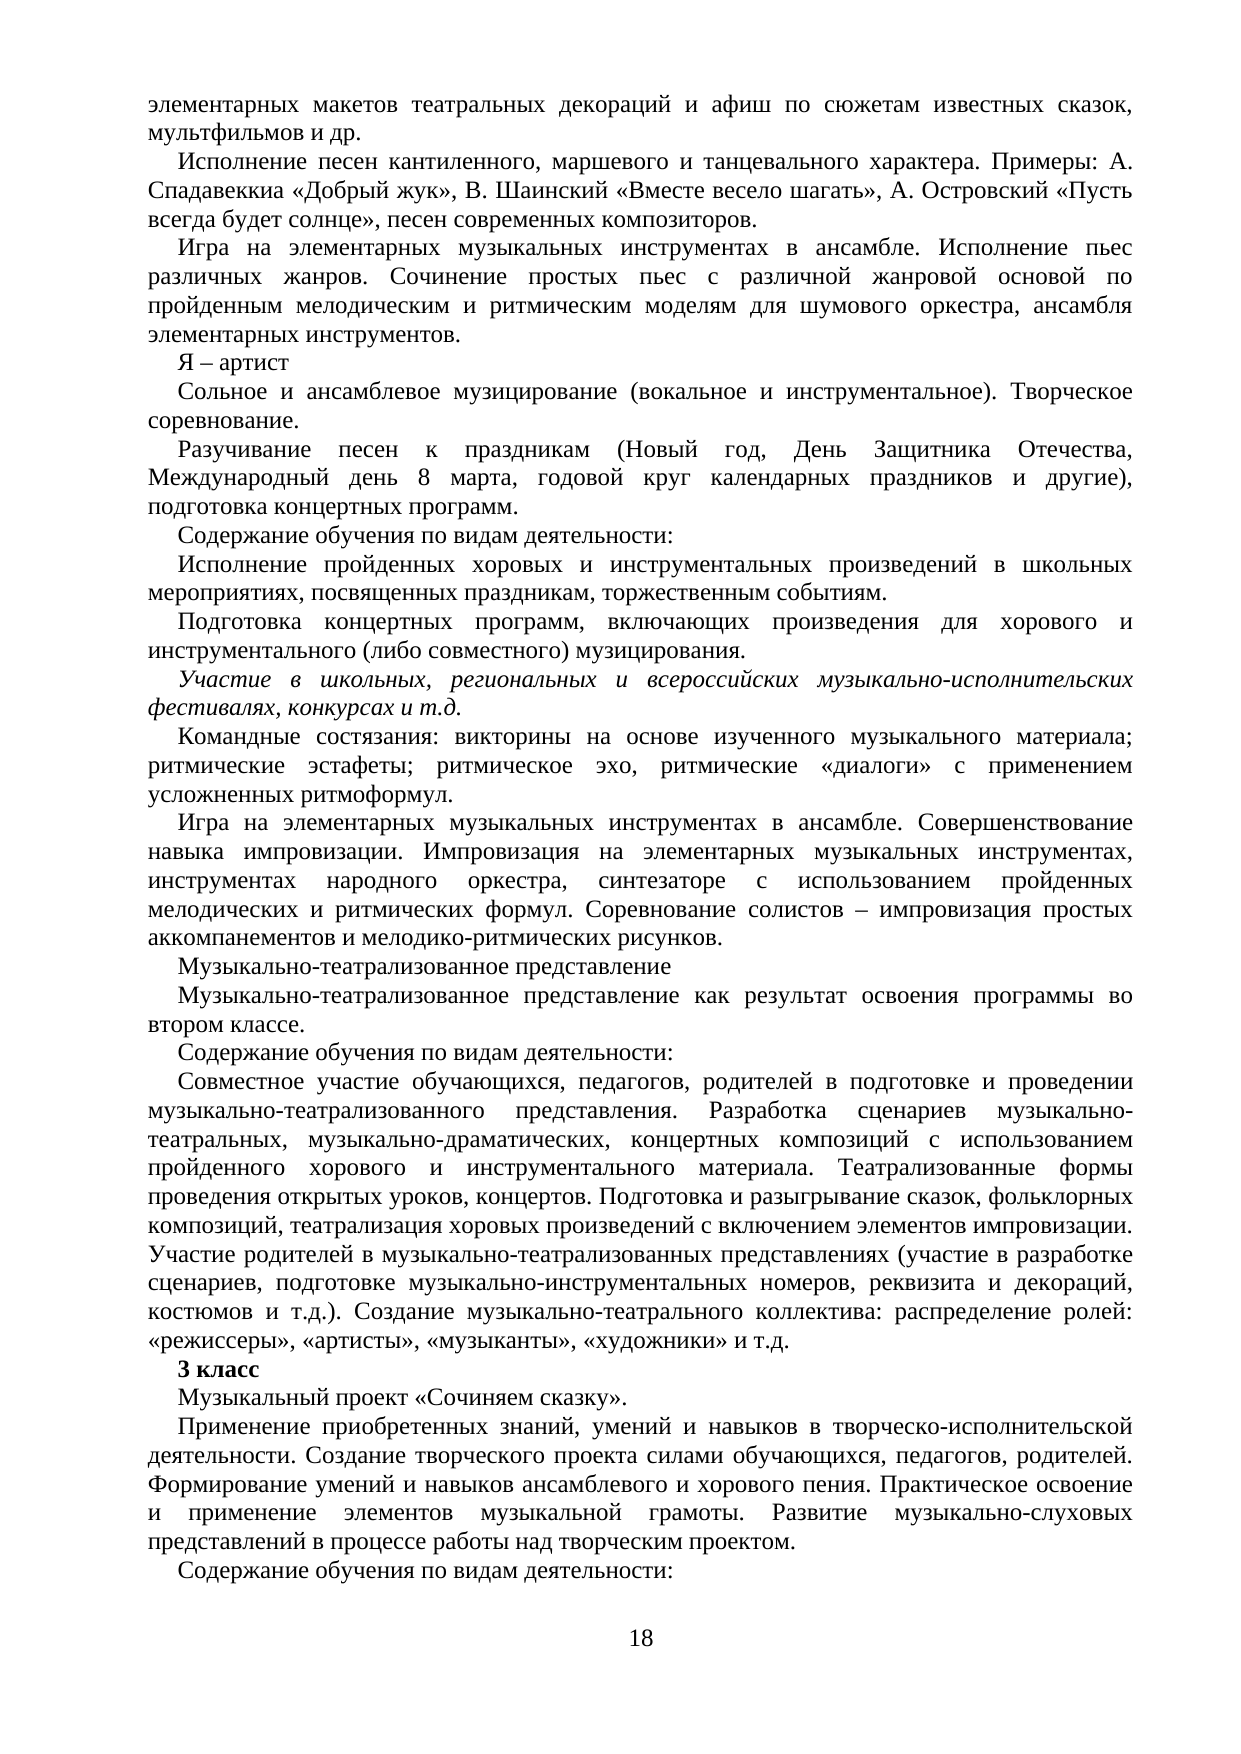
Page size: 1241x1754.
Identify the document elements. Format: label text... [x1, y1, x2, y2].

text Разучивание песен к праздникам (Новый год, День Защитника Отечества, Международный день 8 марта, годовой круг календарных праздников и другие), подготовка концертных программ. [148, 434, 1134, 520]
text Исполнение пройденных хоровых и инструментальных произведений в школьных мероприятиях, посвященных праздникам, торжественным событиям. [148, 549, 1134, 606]
text Музыкальный проект «Сочиняем сказку». [148, 1382, 1134, 1411]
text Сольное и ансамблевое музицирование (вокальное и инструментальное). Творческое соревнование. [148, 376, 1134, 434]
text Участие в школьных, региональных и всероссийских музыкально-исполнительских фестивалях, конкурсах и т.д. [148, 664, 1134, 721]
text Музыкально-театрализованное представление [148, 951, 1134, 980]
text Совместное участие обучающихся, педагогов, родителей в подготовке и проведении музыкально-театрализованного представления. Разработка сценариев музыкально-театральных, музыкально-драматических, концертных композиций с использованием пройденного хорового и инструментального материала. Театрализованные формы проведения открытых уроков, концертов. Подготовка и разыгрывание сказок, фольклорных композиций, театрализация хоровых произведений с включением элементов импровизации. Участие родителей в музыкально-театрализованных представлениях (участие в разработке сценариев, подготовке музыкально-инструментальных номеров, реквизита и декораций, костюмов и т.д.). Создание музыкально-театрального коллектива: распределение ролей: «режиссеры», «артисты», «музыканты», «художники» и т.д. [148, 1066, 1134, 1354]
text Исполнение песен кантиленного, маршевого и танцевального характера. Примеры: А. Спадавеккиа «Добрый жук», В. Шаинский «Вместе весело шагать», А. Островский «Пусть всегда будет солнце», песен современных композиторов. [148, 146, 1134, 232]
text Игра на элементарных музыкальных инструментах в ансамбле. Совершенствование навыка импровизации. Импровизация на элементарных музыкальных инструментах, инструментах народного оркестра, синтезаторе с использованием пройденных мелодических и ритмических формул. Соревнование солистов – импровизация простых аккомпанементов и мелодико-ритмических рисунков. [148, 807, 1134, 951]
text Содержание обучения по видам деятельности: [148, 1037, 1134, 1066]
text Музыкально-театрализованное представление как результат освоения программы во втором классе. [148, 980, 1134, 1037]
text Содержание обучения по видам деятельности: [148, 1555, 1134, 1584]
text 3 класс [148, 1354, 1134, 1382]
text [148, 89, 1134, 146]
text Я – артист [148, 347, 1134, 376]
text Игра на элементарных музыкальных инструментах в ансамбле. Исполнение пьес различных жанров. Сочинение простых пьес с различной жанровой основой по пройденным мелодическим и ритмическим моделям для шумового оркестра, ансамбля элементарных инструментов. [148, 232, 1134, 347]
text Командные состязания: викторины на основе изученного музыкального материала; ритмические эстафеты; ритмическое эхо, ритмические «диалоги» с применением усложненных ритмоформул. [148, 721, 1134, 807]
text Подготовка концертных программ, включающих произведения для хорового и инструментального (либо совместного) музицирования. [148, 606, 1134, 664]
text Применение приобретенных знаний, умений и навыков в творческо-исполнительской деятельности. Создание творческого проекта силами обучающихся, педагогов, родителей. Формирование умений и навыков ансамблевого и хорового пения. Практическое освоение и применение элементов музыкальной грамоты. Развитие музыкально-слуховых представлений в процессе работы над творческим проектом. [148, 1411, 1134, 1555]
text Содержание обучения по видам деятельности: [148, 520, 1134, 549]
